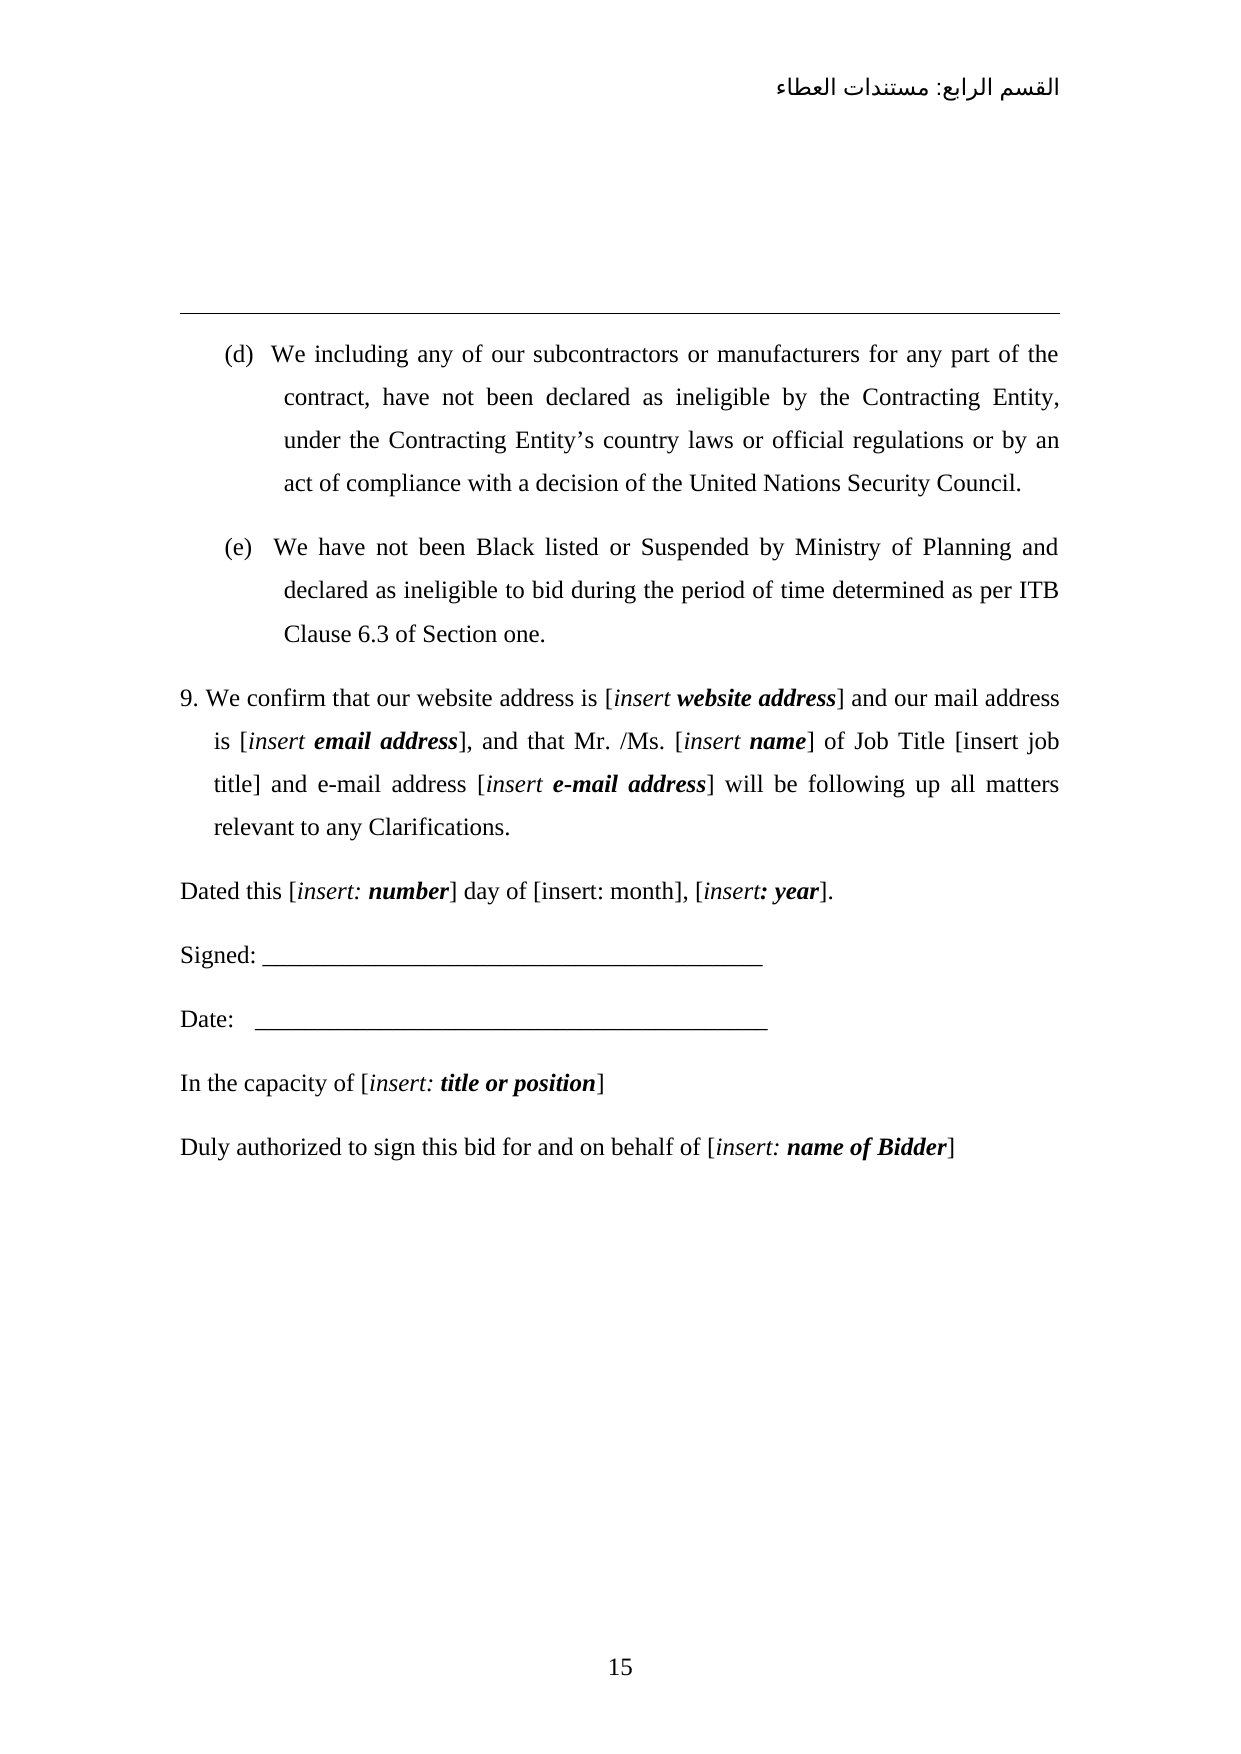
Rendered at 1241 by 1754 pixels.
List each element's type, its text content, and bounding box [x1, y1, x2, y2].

text Duly authorized to sign this bid for and on behalf of [insert: name of Bidder] [180, 1132, 1060, 1161]
text Signed: ________________________________________ [180, 940, 1060, 969]
text Dated this [insert: number] day of [insert: month], [insert: year]. [180, 876, 1060, 905]
text (e) We have not been Black listed or Suspended by Ministry of Planning and declared as ineligible to bid during the period of time determined as per ITB Clause 6.3 of Section one. [224, 532, 1060, 647]
text (d) We including any of our subcontractors or manufacturers for any part of the contract, have not been declared as ineligible by the Contracting Entity, under the Contracting Entity’s country laws or official regulations or by an act of compliance with a decision of the United Nations Security Council. [224, 339, 1060, 497]
text 9. We confirm that our website address is [insert website address] and our mail address is [insert email address], and that Mr. /Ms. [insert name] of Job Title [insert job title] and e-mail address [insert e-mail address] will be following up all matters relevant to any Clarifications. [180, 683, 1060, 841]
text Date: _________________________________________ [180, 1004, 1060, 1033]
text In the capacity of [insert: title or position] [180, 1068, 1060, 1097]
